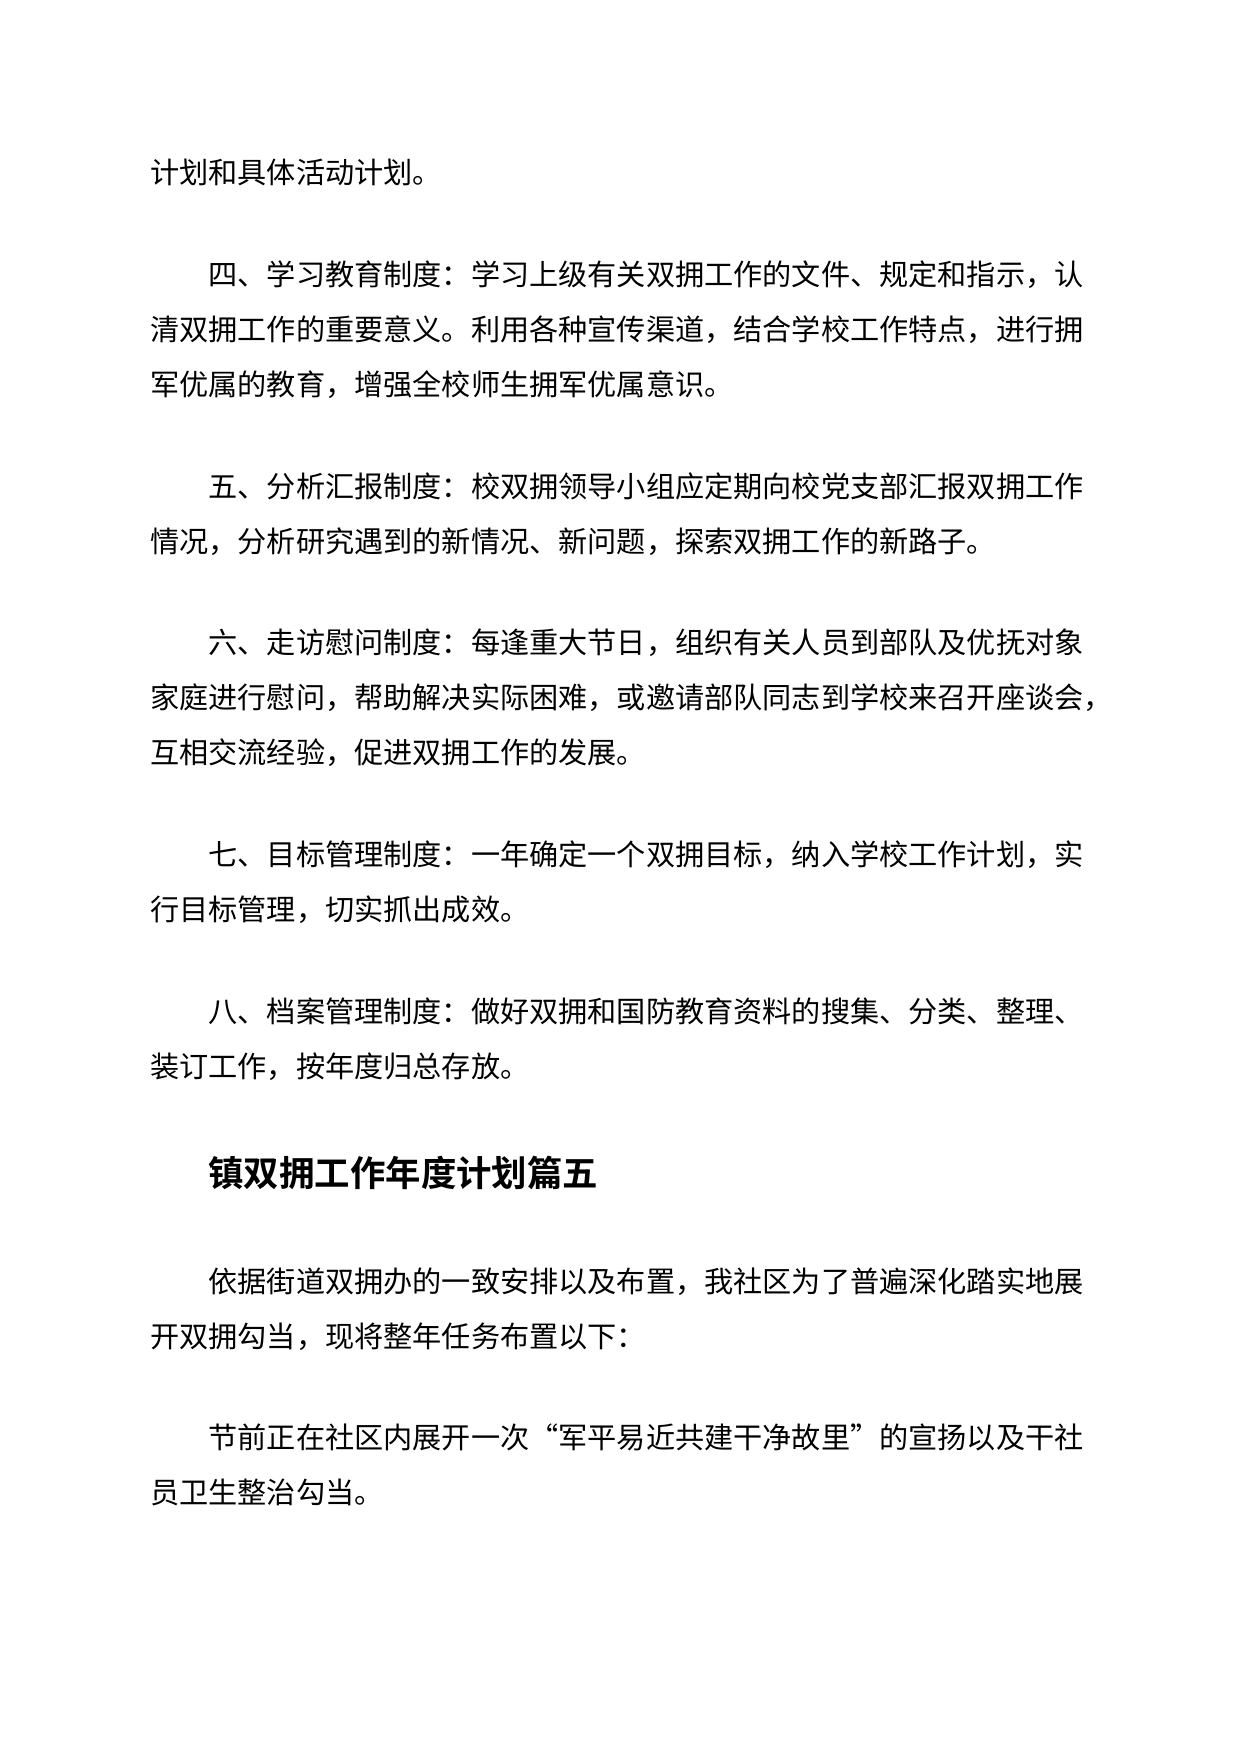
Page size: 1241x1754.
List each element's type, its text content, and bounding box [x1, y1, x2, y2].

text 八、档案管理制度：做好双拥和国防教育资料的搜集、分类、整理、装订工作，按年度归总存放。 [150, 988, 1090, 1085]
text 节前正在社区内展开一次“军平易近共建干净故里”的宣扬以及干社员卫生整治勾当。 [150, 1415, 1090, 1512]
text 镇双拥工作年度计划篇五 [150, 1145, 1090, 1196]
text 五、分析汇报制度：校双拥领导小组应定期向校党支部汇报双拥工作情况，分析研究遇到的新情况、新问题，探索双拥工作的新路子。 [150, 463, 1090, 561]
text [150, 150, 1090, 192]
text 四、学习教育制度：学习上级有关双拥工作的文件、规定和指示，认清双拥工作的重要意义。利用各种宣传渠道，结合学校工作特点，进行拥军优属的教育，增强全校师生拥军优属意识。 [150, 252, 1090, 404]
text 依据街道双拥办的一致安排以及布置，我社区为了普遍深化踏实地展开双拥勾当，现将整年任务布置以下： [150, 1258, 1090, 1356]
text 七、目标管理制度：一年确定一个双拥目标，纳入学校工作计划，实行目标管理，切实抓出成效。 [150, 832, 1090, 929]
text 六、走访慰问制度：每逢重大节日，组织有关人员到部队及优抚对象家庭进行慰问，帮助解决实际困难，或邀请部队同志到学校来召开座谈会，互相交流经验，促进双拥工作的发展。 [150, 620, 1090, 772]
